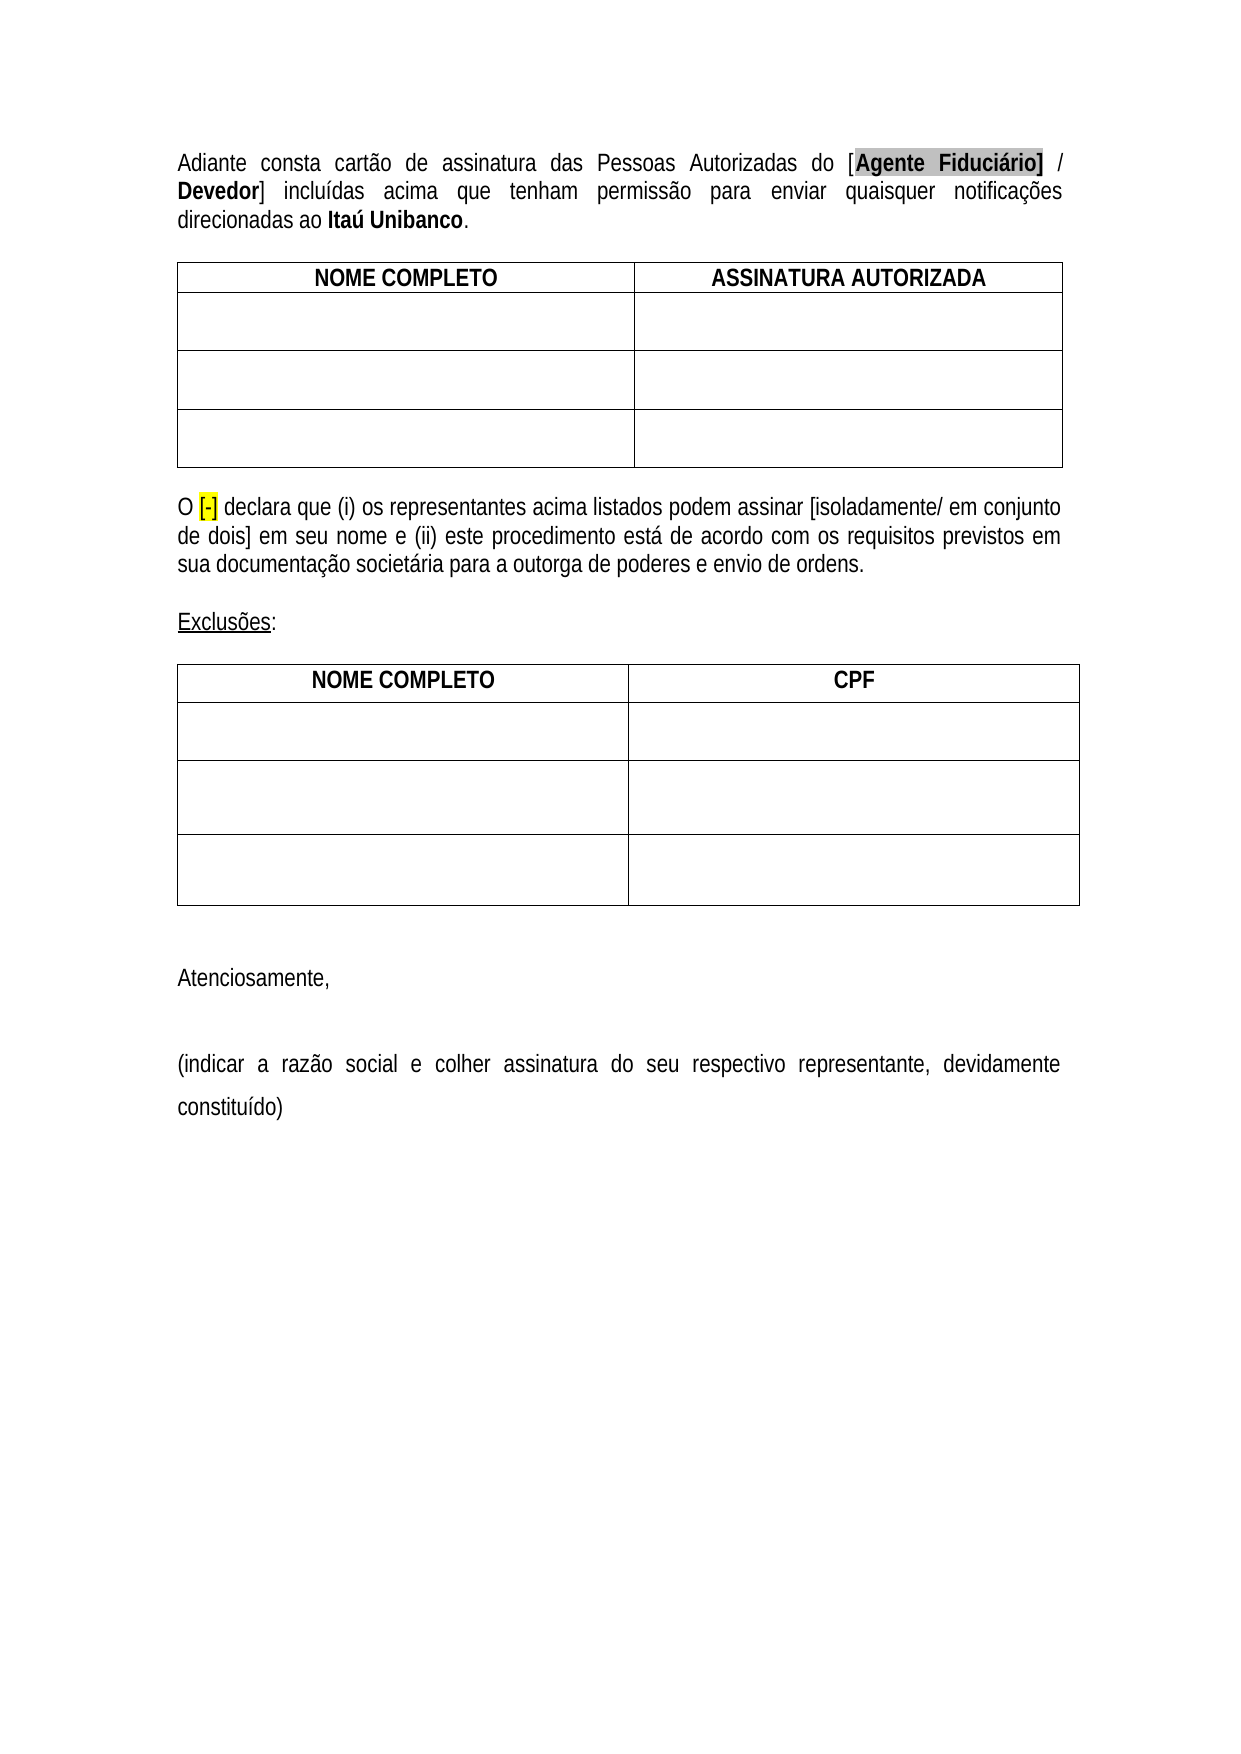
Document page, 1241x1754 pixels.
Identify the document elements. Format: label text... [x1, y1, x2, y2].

table_cell [629, 761, 1079, 833]
table_cell [635, 410, 1062, 467]
table_cell [178, 703, 628, 760]
table_cell [629, 703, 1079, 760]
table_cell [629, 835, 1079, 905]
text Atenciosamente, [177, 963, 1063, 992]
table_cell [178, 293, 634, 350]
text (indicar a razão social e colher assinatura do seu respectivo representante, devidamente constituído) [177, 1049, 1063, 1121]
table_cell [178, 835, 628, 905]
table_header NOME COMPLETO [178, 665, 628, 702]
text Adiante consta cartão de assinatura das Pessoas Autorizadas do [Agente Fiduciário] / Devedor] incluídas acima que tenham permissão para enviar quaisquer notificações direcionadas ao Itaú Unibanco. [177, 148, 1063, 233]
table_cell [178, 351, 634, 408]
table_header ASSINATURA AUTORIZADA [635, 263, 1062, 292]
table_header CPF [629, 665, 1079, 702]
text Exclusões: [177, 607, 1063, 635]
table_header NOME COMPLETO [178, 263, 634, 292]
table_cell [635, 351, 1062, 408]
table_cell [178, 761, 628, 833]
table_cell [635, 293, 1062, 350]
table_cell [178, 410, 634, 467]
text O [-] declara que (i) os representantes acima listados podem assinar [isoladamente/ em conjunto de dois] em seu nome e (ii) este procedimento está de acordo com os requisitos previstos em sua documentação societária para a outorga de poderes e envio de ordens. [177, 492, 1063, 578]
